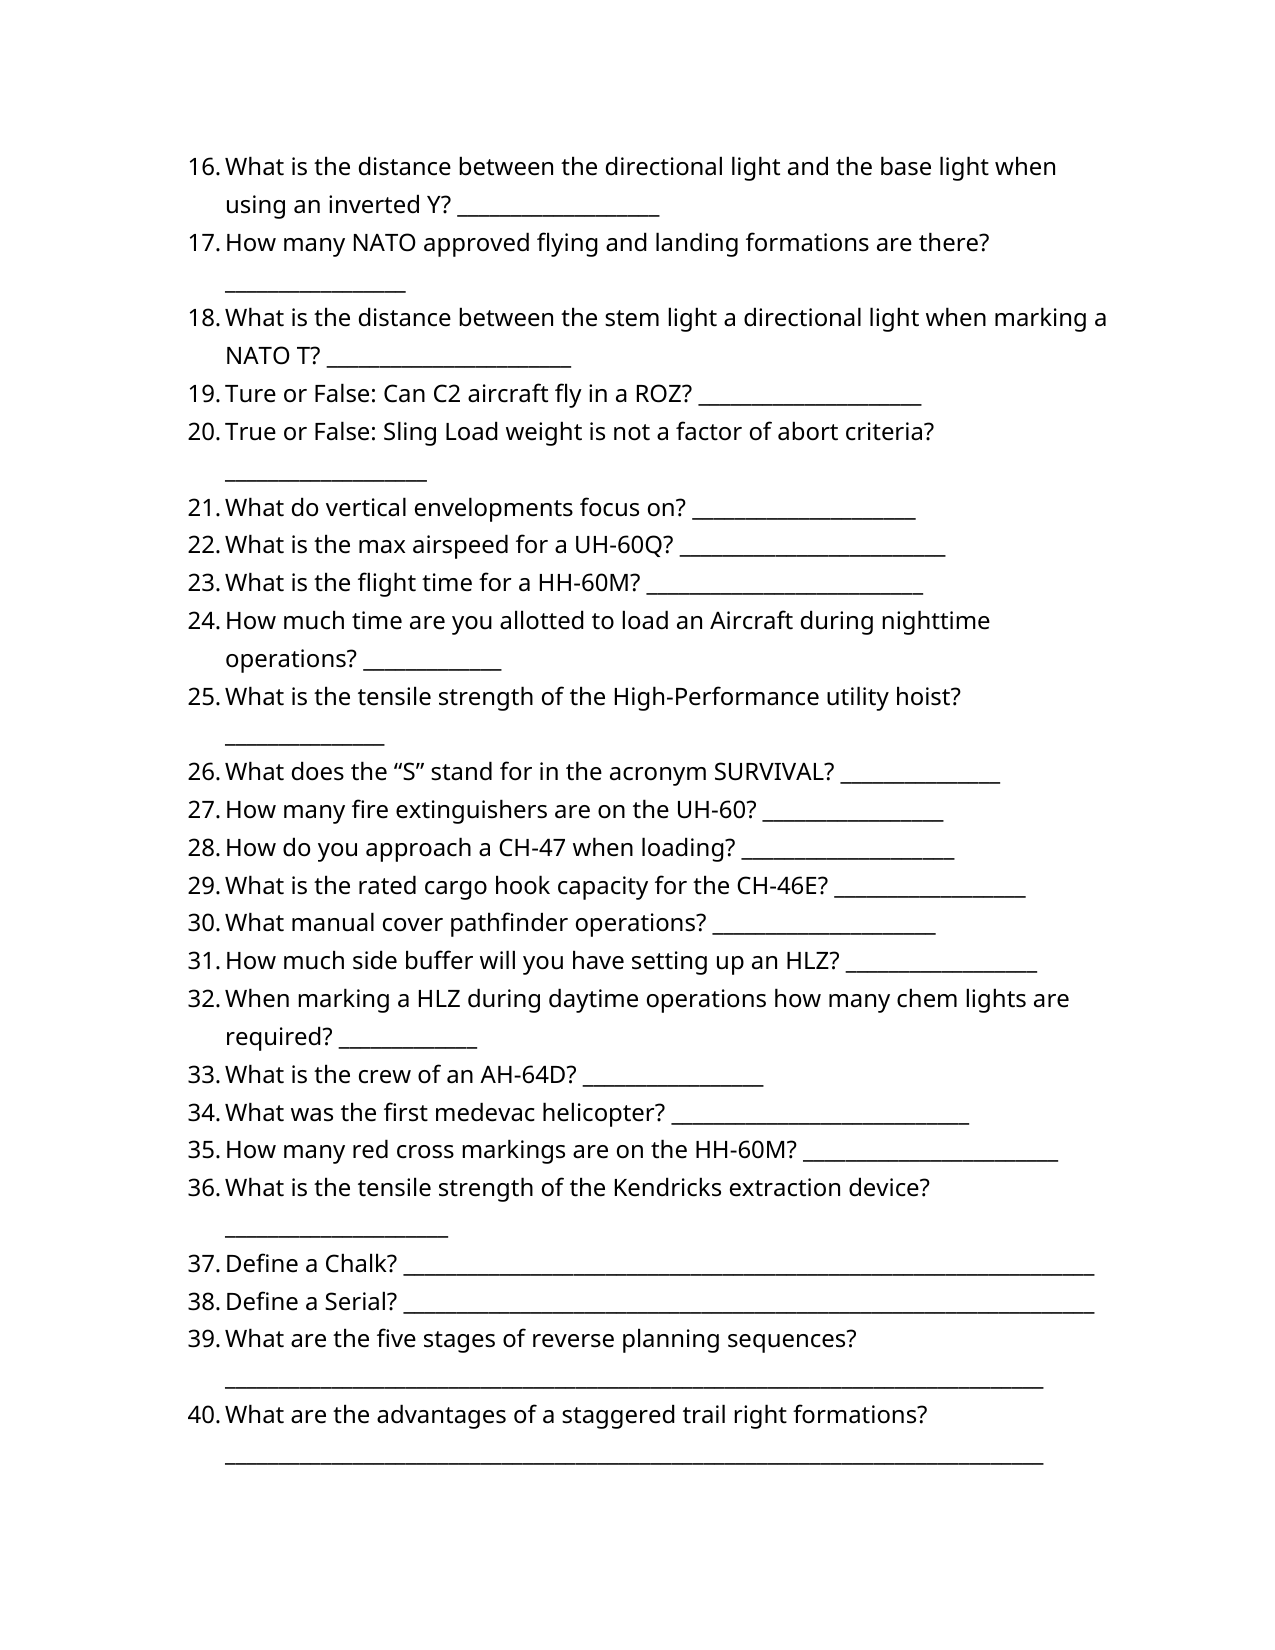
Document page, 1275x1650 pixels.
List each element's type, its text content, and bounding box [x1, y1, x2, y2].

list What is the flight time for a HH-60M? __________________________ [187, 566, 1125, 598]
list What is the distance between the stem light a directional light when marking a NATO T? _______________________ [187, 301, 1125, 372]
list Ture or False: Can C2 aircraft fly in a ROZ? _____________________ [187, 377, 1125, 409]
list What manual cover pathfinder operations? _____________________ [187, 906, 1125, 939]
list What does the “S” stand for in the acronym SURVIVAL? _______________ [187, 755, 1125, 788]
list How do you approach a CH-47 when loading? ____________________ [187, 831, 1125, 863]
list What are the advantages of a staggered trail right formations? _____________________________________________________________________________ [187, 1398, 1125, 1468]
list What is the crew of an AH-64D? _________________ [187, 1057, 1125, 1090]
list What is the max airspeed for a UH-60Q? _________________________ [187, 528, 1125, 561]
list How many NATO approved flying and landing formations are there? _________________ [187, 226, 1125, 296]
list What is the tensile strength of the High-Performance utility hoist? _______________ [187, 679, 1125, 750]
list Define a Serial? _________________________________________________________________ [187, 1284, 1125, 1317]
list What is the tensile strength of the Kendricks extraction device? _____________________ [187, 1171, 1125, 1241]
list How many red cross markings are on the HH-60M? ________________________ [187, 1133, 1125, 1166]
list What is the rated cargo hook capacity for the CH-46E? __________________ [187, 868, 1125, 901]
list How much side buffer will you have setting up an HLZ? __________________ [187, 944, 1125, 977]
list What was the first medevac helicopter? ____________________________ [187, 1095, 1125, 1128]
list True or False: Sling Load weight is not a factor of abort criteria? ___________________ [187, 415, 1125, 485]
list Define a Chalk? _________________________________________________________________ [187, 1247, 1125, 1279]
list How much time are you allotted to load an Aircraft during nighttime operations? _____________ [187, 604, 1125, 674]
list When marking a HLZ during daytime operations how many chem lights are required? _____________ [187, 982, 1125, 1052]
list What is the distance between the directional light and the base light when using an inverted Y? ___________________ [187, 150, 1125, 220]
list What are the five stages of reverse planning sequences? _____________________________________________________________________________ [187, 1322, 1125, 1393]
list How many fire extinguishers are on the UH-60? _________________ [187, 793, 1125, 825]
list What do vertical envelopments focus on? _____________________ [187, 490, 1125, 523]
